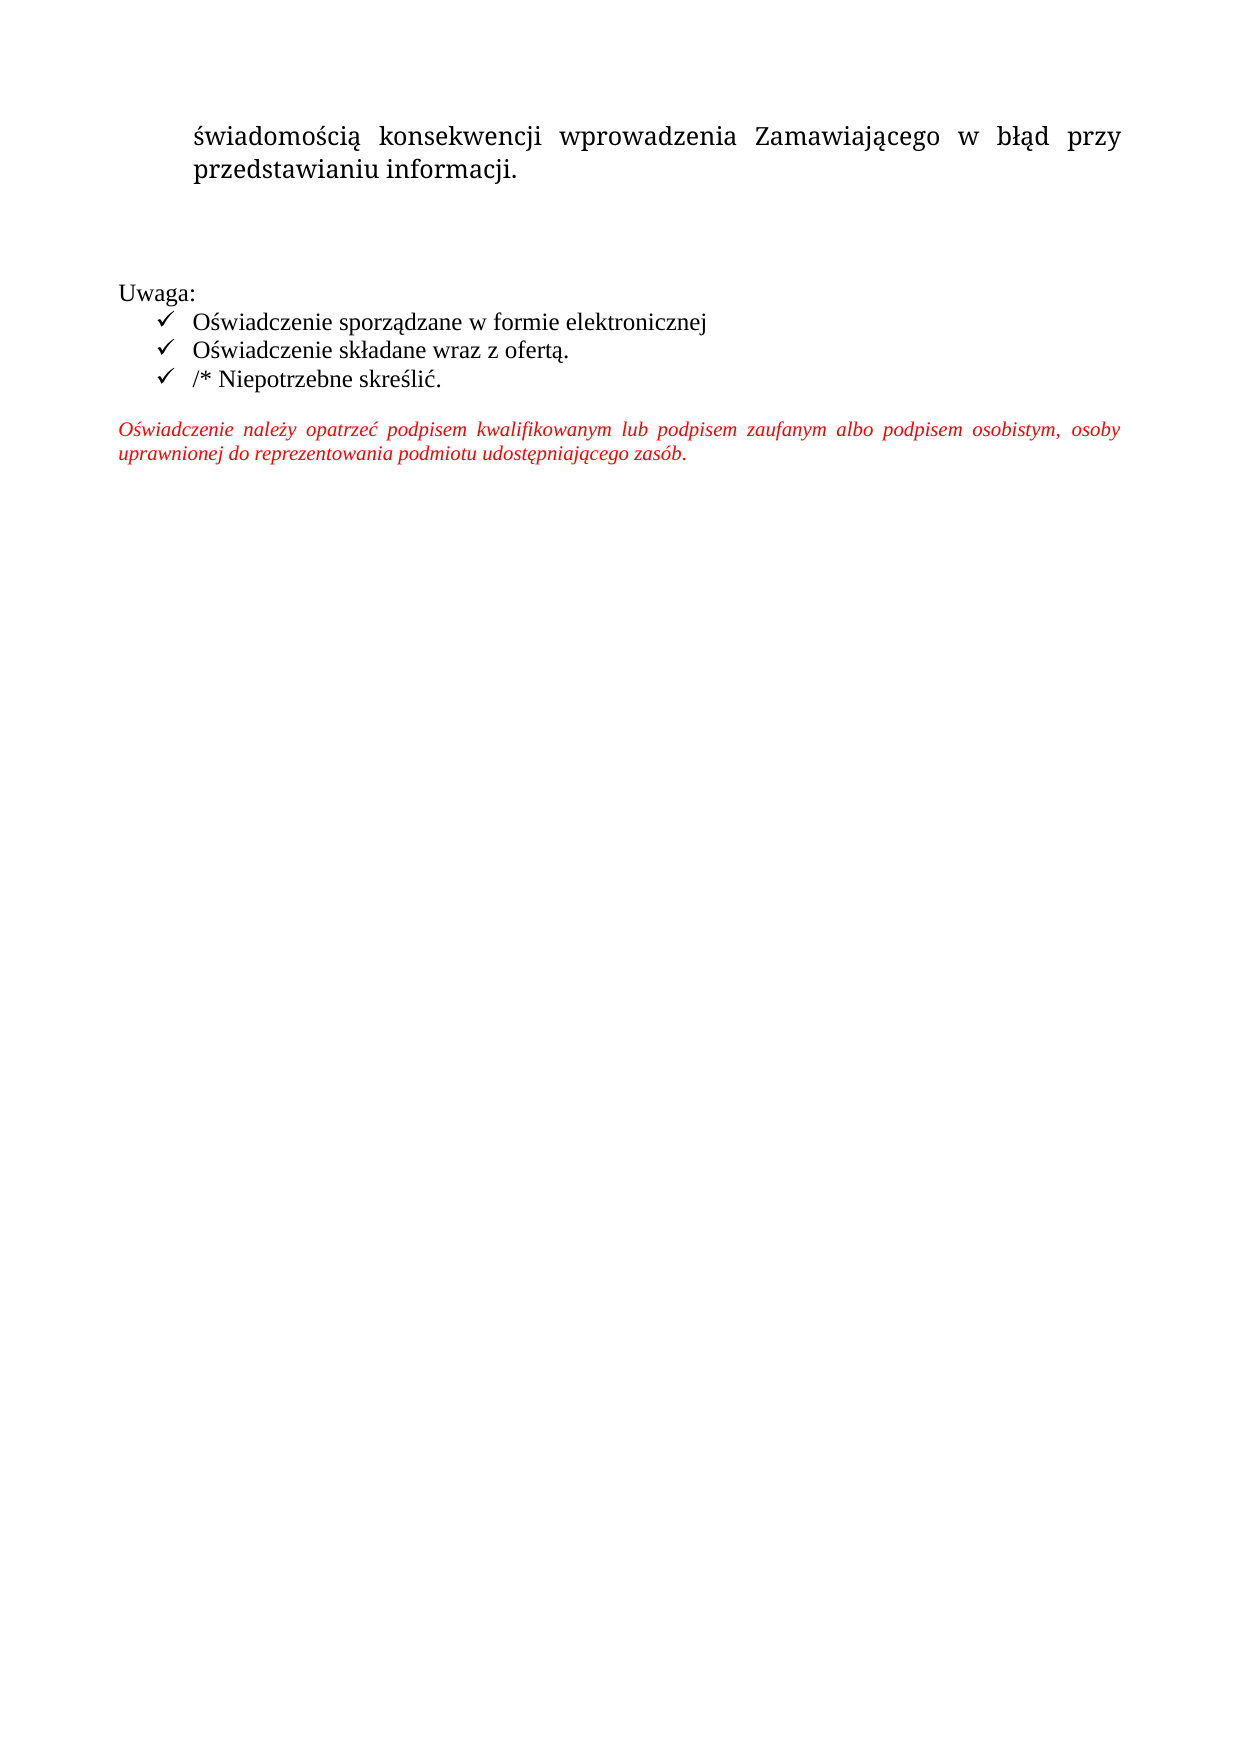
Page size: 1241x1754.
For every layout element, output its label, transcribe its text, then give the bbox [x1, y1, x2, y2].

list Oświadczenie sporządzane w formie elektronicznej [155, 307, 1122, 335]
text Uwaga: [118, 278, 1122, 307]
list Oświadczenie składane wraz z ofertą. [155, 335, 1122, 364]
list /* Niepotrzebne skreślić. [155, 364, 1122, 393]
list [156, 118, 1122, 186]
text Oświadczenie należy opatrzeć podpisem kwalifikowanym lub podpisem zaufanym albo podpisem osobistym, osoby uprawnionej do reprezentowania podmiotu udostępniającego zasób. [118, 417, 1122, 465]
